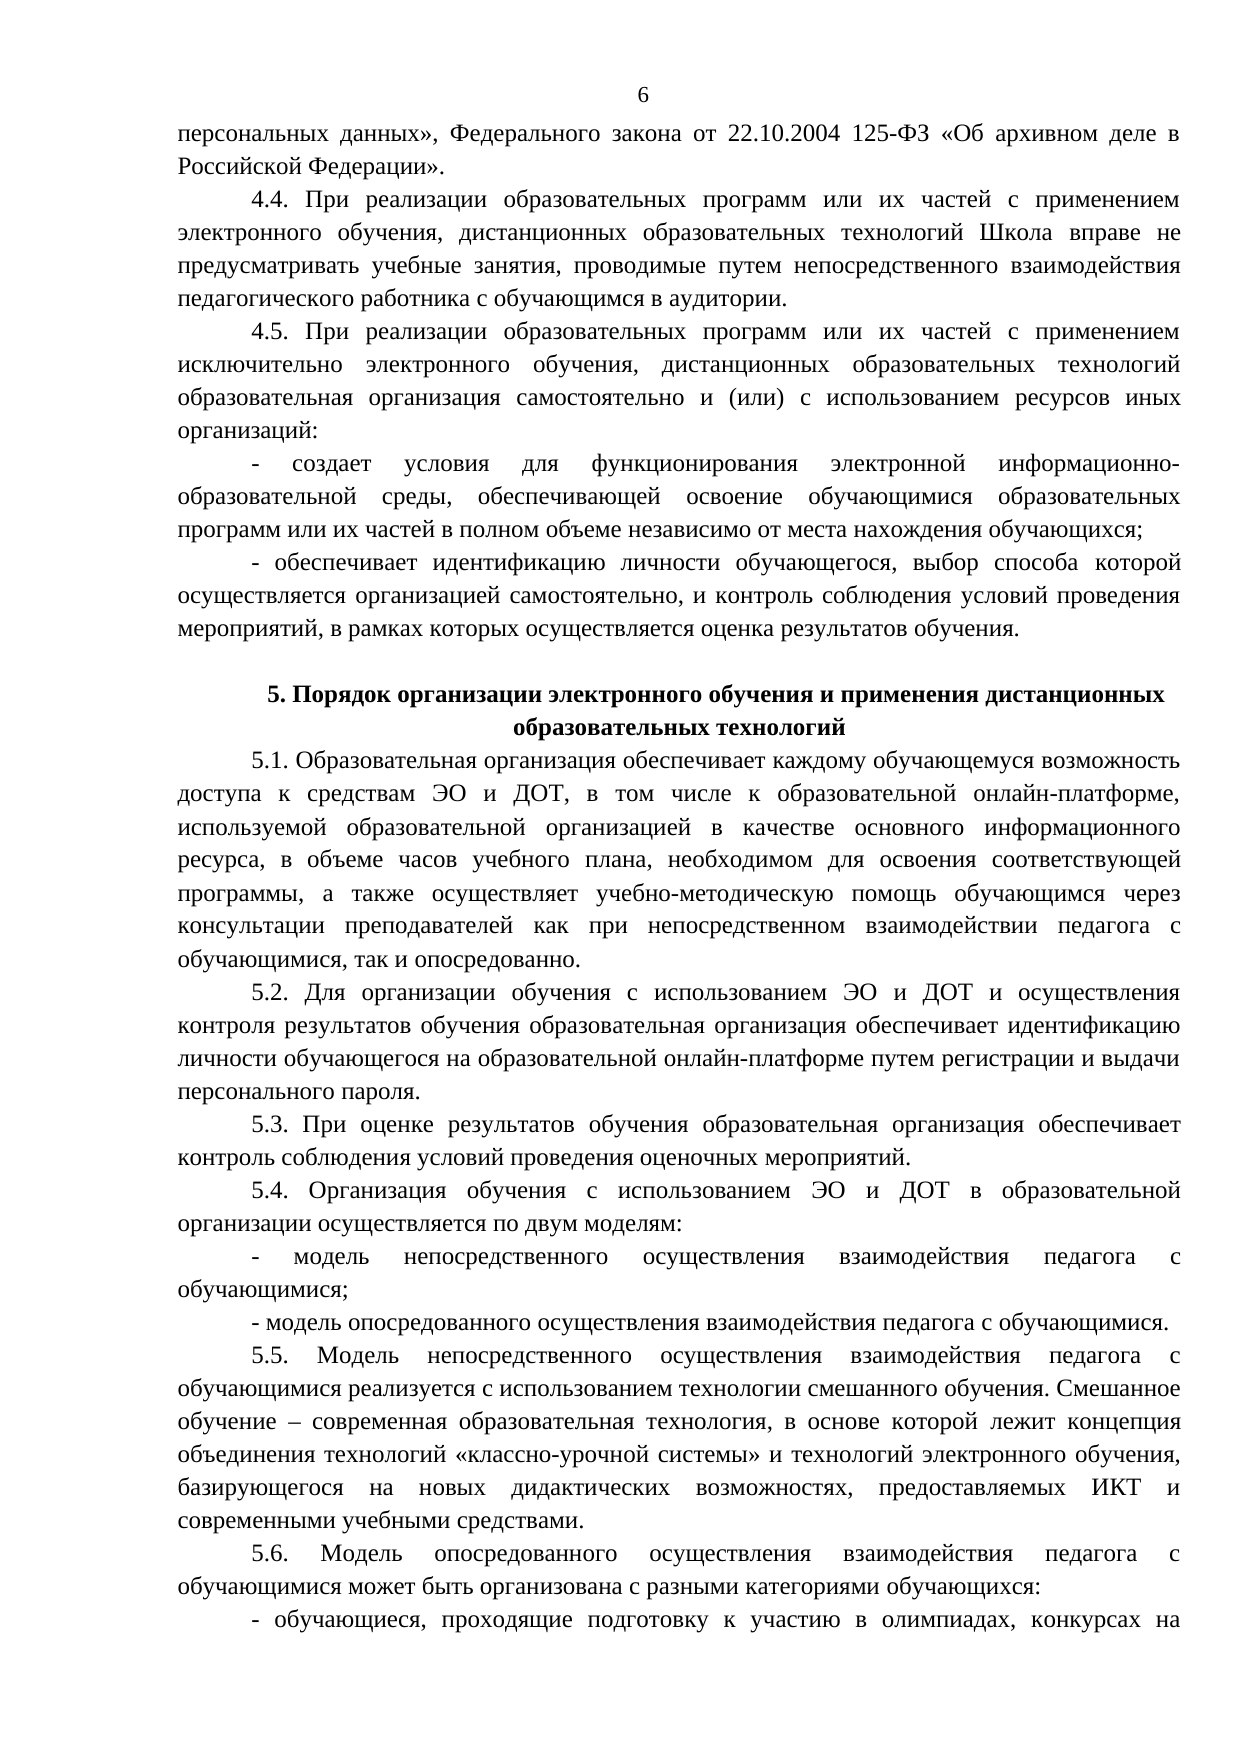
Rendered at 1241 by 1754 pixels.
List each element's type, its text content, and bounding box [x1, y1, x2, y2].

text - модель непосредственного осуществления взаимодействия педагога с обучающимися; [177, 1241, 1181, 1303]
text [177, 118, 1181, 180]
text 5.5. Модель непосредственного осуществления взаимодействия педагога с обучающимися реализуется с использованием технологии смешанного обучения. Смешанное обучение – современная образовательная технология, в основе которой лежит концепция объединения технологий «классно-урочной системы» и технологий электронного обучения, базирующегося на новых дидактических возможностях, предоставляемых ИКТ и современными учебными средствами. [177, 1340, 1181, 1534]
text 5.6. Модель опосредованного осуществления взаимодействия педагога с обучающимися может быть организована с разными категориями обучающихся: [177, 1538, 1181, 1600]
text 5.2. Для организации обучения с использованием ЭО и ДОТ и осуществления контроля результатов обучения образовательная организация обеспечивает идентификацию личности обучающегося на образовательной онлайн-платформе путем регистрации и выдачи персонального пароля. [177, 977, 1181, 1104]
text 5.4. Организация обучения с использованием ЭО и ДОТ в образовательной организации осуществляется по двум моделям: [177, 1175, 1181, 1237]
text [177, 1604, 1181, 1633]
text - модель опосредованного осуществления взаимодействия педагога с обучающимися. [177, 1307, 1181, 1336]
text 4.5. При реализации образовательных программ или их частей с применением исключительно электронного обучения, дистанционных образовательных технологий образовательная организация самостоятельно и (или) с использованием ресурсов иных организаций: [177, 316, 1181, 444]
subtitle 5. Порядок организации электронного обучения и применения дистанционных образовательных технологий [177, 679, 1181, 741]
text - создает условия для функционирования электронной информационно-образовательной среды, обеспечивающей освоение обучающимися образовательных программ или их частей в полном объеме независимо от места нахождения обучающихся; [177, 448, 1181, 543]
text - обеспечивает идентификацию личности обучающегося, выбор способа которой осуществляется организацией самостоятельно, и контроль соблюдения условий проведения мероприятий, в рамках которых осуществляется оценка результатов обучения. [177, 547, 1181, 642]
text 4.4. При реализации образовательных программ или их частей с применением электронного обучения, дистанционных образовательных технологий Школа вправе не предусматривать учебные занятия, проводимые путем непосредственного взаимодействия педагогического работника с обучающимся в аудитории. [177, 184, 1181, 312]
text 5.1. Образовательная организация обеспечивает каждому обучающемуся возможность доступа к средствам ЭО и ДОТ, в том числе к образовательной онлайн-платформе, используемой образовательной организацией в качестве основного информационного ресурса, в объеме часов учебного плана, необходимом для освоения соответствующей программы, а также осуществляет учебно-методическую помощь обучающимся через консультации преподавателей как при непосредственном взаимодействии педагога с обучающимися, так и опосредованно. [177, 746, 1181, 972]
text 5.3. При оценке результатов обучения образовательная организация обеспечивает контроль соблюдения условий проведения оценочных мероприятий. [177, 1109, 1181, 1171]
